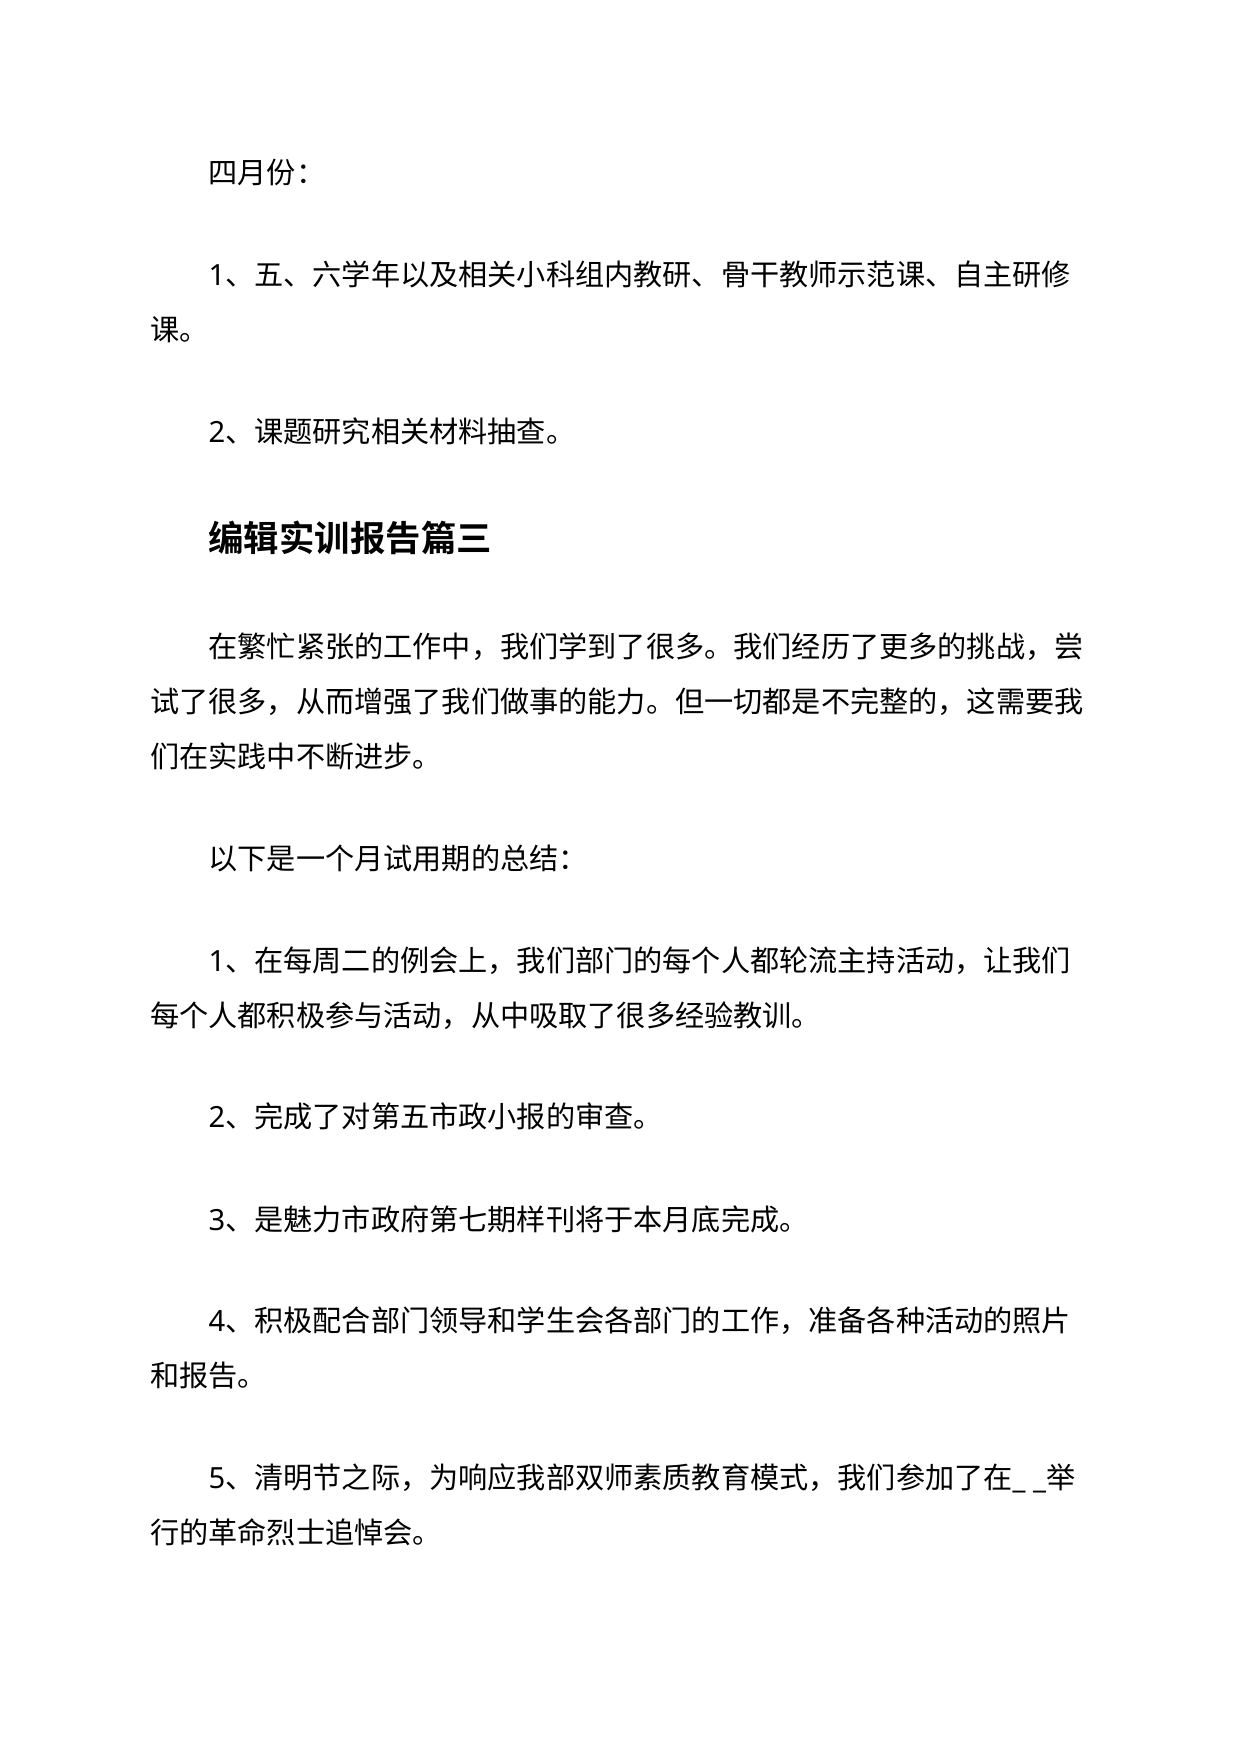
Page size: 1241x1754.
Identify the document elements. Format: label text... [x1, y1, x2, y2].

text 四月份： [150, 150, 1090, 192]
text 1、在每周二的例会上，我们部门的每个人都轮流主持活动，让我们每个人都积极参与活动，从中吸取了很多经验教训。 [150, 937, 1090, 1034]
text 在繁忙紧张的工作中，我们学到了很多。我们经历了更多的挑战，尝试了很多，从而增强了我们做事的能力。但一切都是不完整的，这需要我们在实践中不断进步。 [150, 624, 1090, 776]
text 4、积极配合部门领导和学生会各部门的工作，准备各种活动的照片和报告。 [150, 1298, 1090, 1395]
text 2、课题研究相关材料抽查。 [150, 408, 1090, 451]
text 编辑实训报告篇三 [150, 511, 1090, 562]
text 5、清明节之际，为响应我部双师素质教育模式，我们参加了在_ _举行的革命烈士追悼会。 [150, 1455, 1090, 1552]
text 1、五、六学年以及相关小科组内教研、骨干教师示范课、自主研修课。 [150, 252, 1090, 349]
text 以下是一个月试用期的总结： [150, 836, 1090, 878]
text 3、是魅力市政府第七期样刊将于本月底完成。 [150, 1196, 1090, 1238]
text 2、完成了对第五市政小报的审查。 [150, 1094, 1090, 1136]
